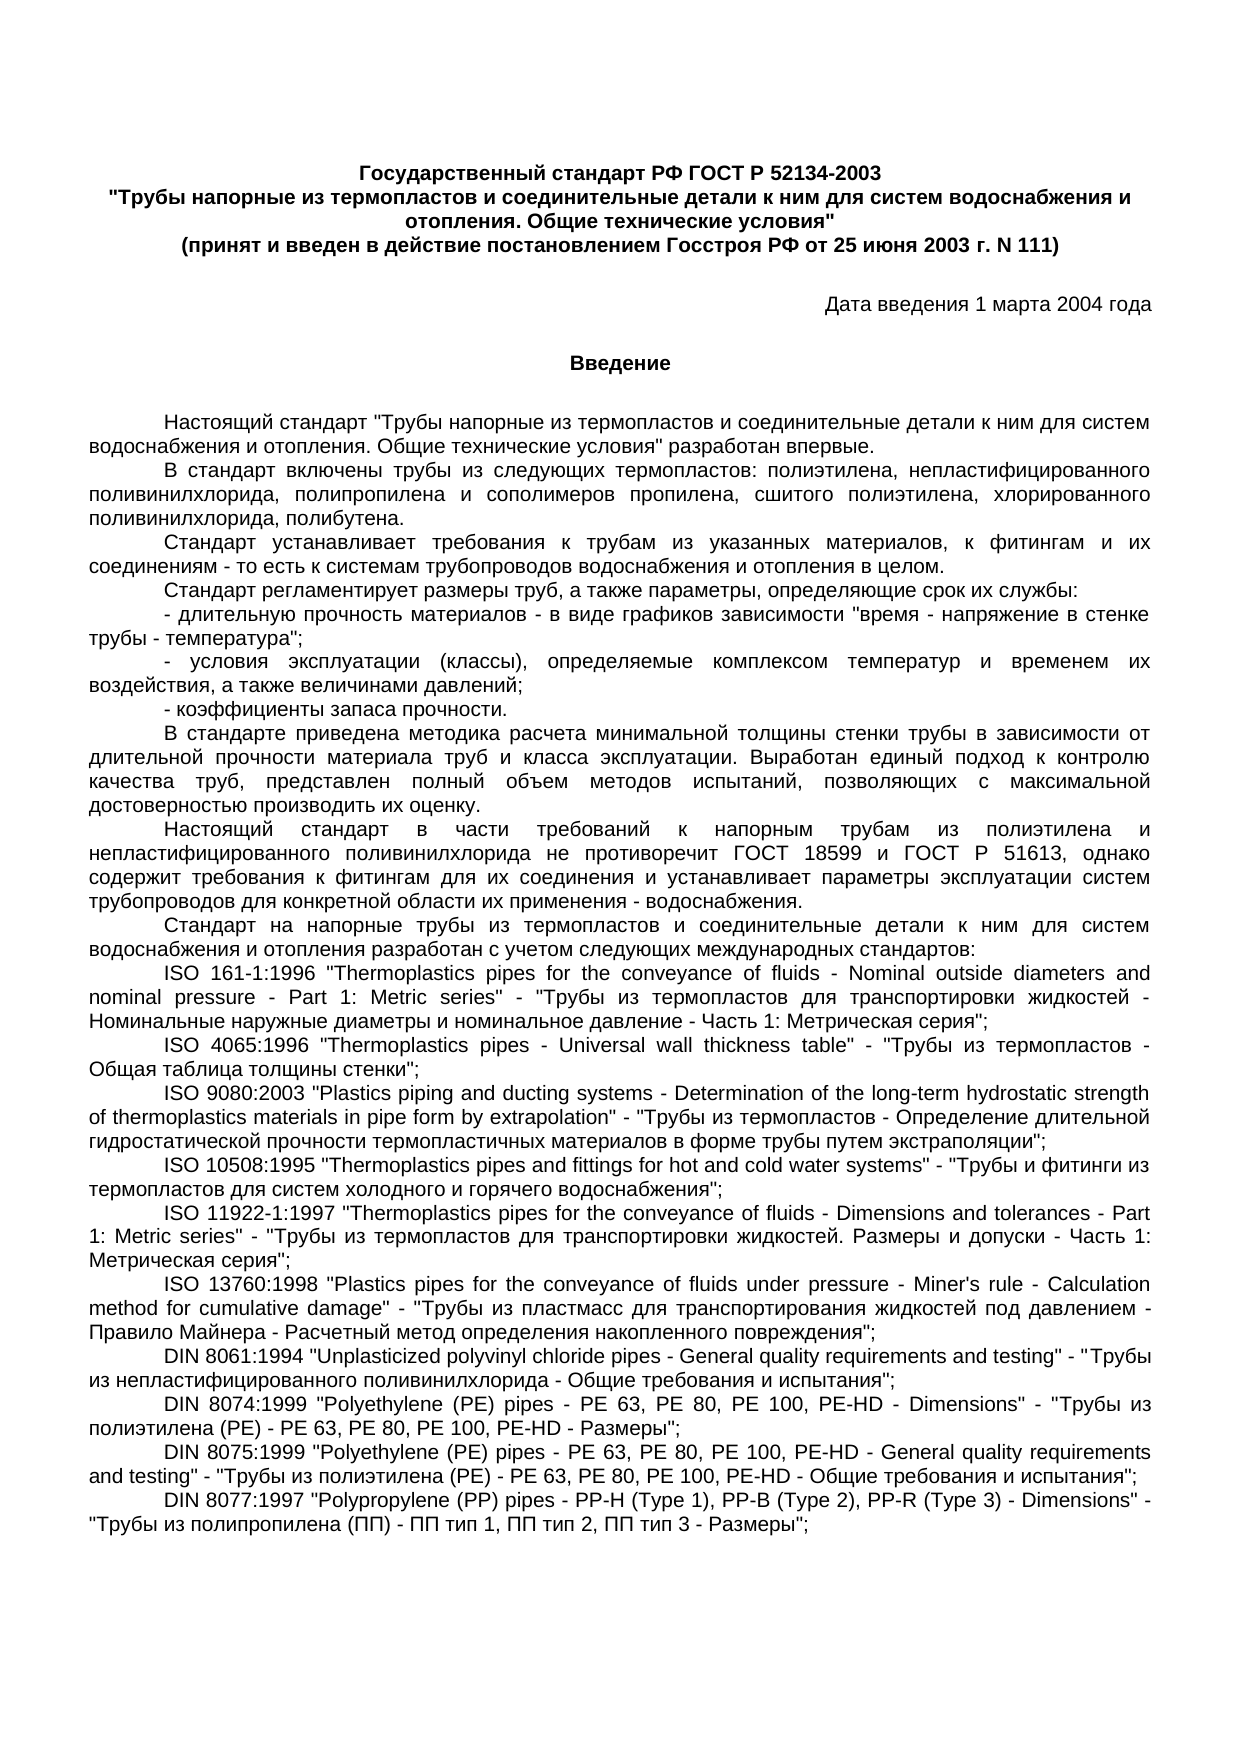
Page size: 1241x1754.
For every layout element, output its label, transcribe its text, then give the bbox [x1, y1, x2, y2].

text ISO 4065:1996 "Thermoplastics pipes - Universal wall thickness table" - "Трубы из термопластов - Общая таблица толщины стенки"; [88, 1033, 1152, 1081]
text Стандарт регламентирует размеры труб, а также параметры, определяющие срок их службы: [88, 577, 1152, 601]
text - коэффициенты запаса прочности. [88, 697, 1152, 721]
text Введение [88, 351, 1152, 375]
text Государственный стандарт РФ ГОСТ Р 52134-2003 "Трубы напорные из термопластов и соединительные детали к ним для систем водоснабжения и отопления. Общие технические условия" (принят и введен в действие постановлением Госстроя РФ от 25 июня 2003 г. N 111) [88, 161, 1152, 257]
text - условия эксплуатации (классы), определяемые комплексом температур и временем их воздействия, а также величинами давлений; [88, 649, 1152, 697]
text Дата введения 1 марта 2004 года [88, 292, 1152, 316]
text DIN 8077:1997 "Polypropylene (РР) pipes - РР-Н (Type 1), PP-B (Type 2), PP-R (Type 3) - Dimensions" - "Трубы из полипропилена (ПП) - ПП тип 1, ПП тип 2, ПП тип 3 - Размеры"; [88, 1488, 1152, 1536]
text - длительную прочность материалов - в виде графиков зависимости "время - напряжение в стенке трубы - температура"; [88, 601, 1152, 649]
text Настоящий стандарт "Трубы напорные из термопластов и соединительные детали к ним для систем водоснабжения и отопления. Общие технические условия" разработан впервые. [88, 410, 1152, 458]
text В стандарт включены трубы из следующих термопластов: полиэтилена, непластифицированного поливинилхлорида, полипропилена и сополимеров пропилена, сшитого полиэтилена, хлорированного поливинилхлорида, полибутена. [88, 458, 1152, 529]
text ISO 11922-1:1997 "Thermoplastics pipes for the conveyance of fluids - Dimensions and tolerances - Part 1: Metric series" - "Трубы из термопластов для транспортировки жидкостей. Размеры и допуски - Часть 1: Метрическая серия"; [88, 1200, 1152, 1272]
text ISO 10508:1995 "Thermoplastics pipes and fittings for hot and cold water systems" - "Трубы и фитинги из термопластов для систем холодного и горячего водоснабжения"; [88, 1152, 1152, 1200]
text ISO 9080:2003 "Plastics piping and ducting systems - Determination of the long-term hydrostatic strength of thermoplastics materials in pipe form by extrapolation" - "Трубы из термопластов - Определение длительной гидростатической прочности термопластичных материалов в форме трубы путем экстраполяции"; [88, 1081, 1152, 1152]
text DIN 8075:1999 "Polyethylene (PE) pipes - РЕ 63, РЕ 80, РЕ 100, PE-HD - General quality requirements and testing" - "Трубы из полиэтилена (РЕ) - РЕ 63, РЕ 80, РЕ 100, PE-HD - Общие требования и испытания"; [88, 1440, 1152, 1488]
text Стандарт на напорные трубы из термопластов и соединительные детали к ним для систем водоснабжения и отопления разработан с учетом следующих международных стандартов: [88, 913, 1152, 961]
text Настоящий стандарт в части требований к напорным трубам из полиэтилена и непластифицированного поливинилхлорида не противоречит ГОСТ 18599 и ГОСТ Р 51613, однако содержит требования к фитингам для их соединения и устанавливает параметры эксплуатации систем трубопроводов для конкретной области их применения - водоснабжения. [88, 817, 1152, 913]
text ISO 161-1:1996 "Thermoplastics pipes for the conveyance of fluids - Nominal outside diameters and nominal pressure - Part 1: Metric series" - "Трубы из термопластов для транспортировки жидкостей - Номинальные наружные диаметры и номинальное давление - Часть 1: Метрическая серия"; [88, 961, 1152, 1033]
text В стандарте приведена методика расчета минимальной толщины стенки трубы в зависимости от длительной прочности материала труб и класса эксплуатации. Выработан единый подход к контролю качества труб, представлен полный объем методов испытаний, позволяющих с максимальной достоверностью производить их оценку. [88, 721, 1152, 817]
text Стандарт устанавливает требования к трубам из указанных материалов, к фитингам и их соединениям - то есть к системам трубопроводов водоснабжения и отопления в целом. [88, 529, 1152, 577]
text DIN 8061:1994 "Unplasticized polyvinyl chloride pipes - General quality requirements and testing" - "Трубы из непластифицированного поливинилхлорида - Общие требования и испытания"; [88, 1344, 1152, 1392]
text ISO 13760:1998 "Plastics pipes for the conveyance of fluids under pressure - Miner's rule - Calculation method for cumulative damage" - "Трубы из пластмасс для транспортирования жидкостей под давлением - Правило Майнера - Расчетный метод определения накопленного повреждения"; [88, 1272, 1152, 1344]
text DIN 8074:1999 "Polyethylene (РЕ) pipes - РЕ 63, РЕ 80, РЕ 100, PE-HD - Dimensions" - "Трубы из полиэтилена (РЕ) - РЕ 63, РЕ 80, РЕ 100, PE-HD - Размеры"; [88, 1392, 1152, 1440]
